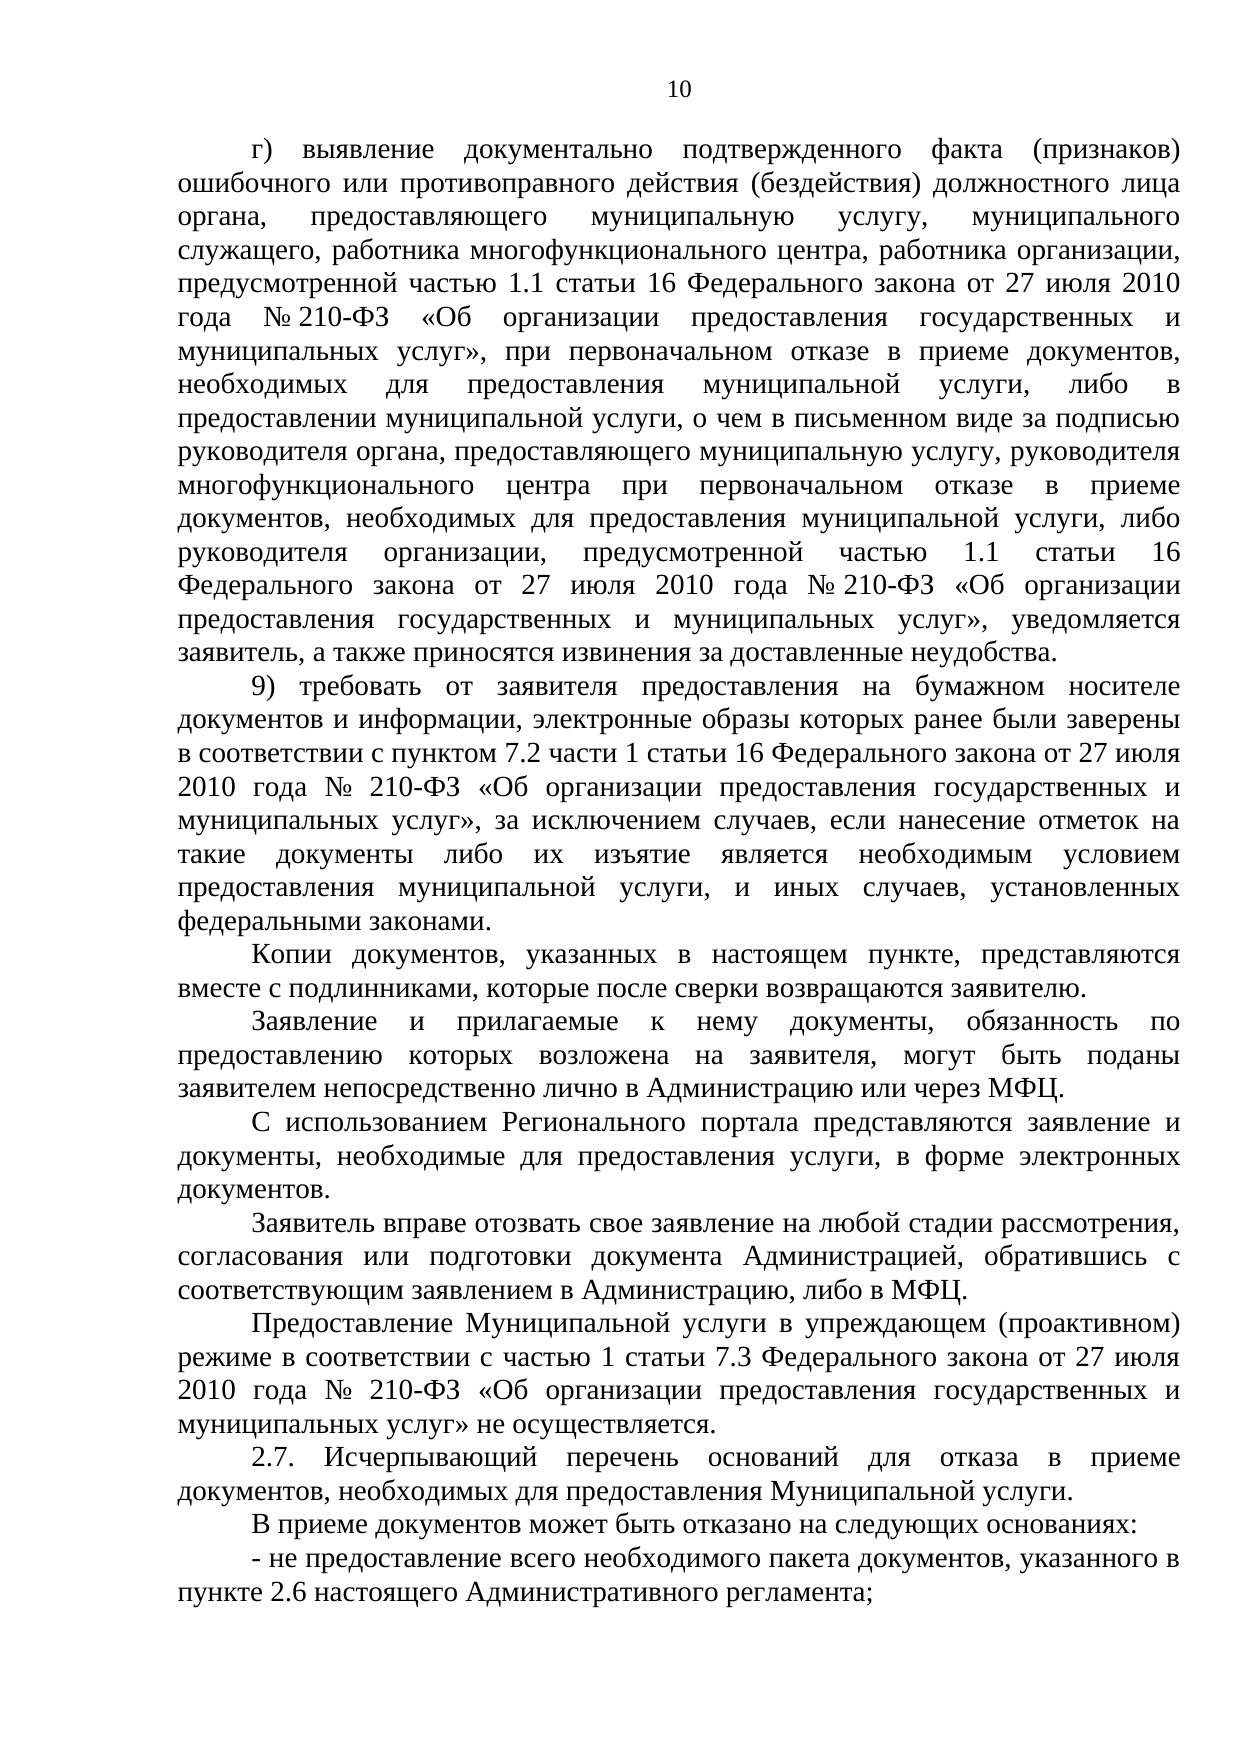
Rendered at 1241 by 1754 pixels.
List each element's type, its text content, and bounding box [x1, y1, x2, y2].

text Копии документов, указанных в настоящем пункте, представляются вместе с подлинниками, которые после сверки возвращаются заявителю. [177, 936, 1181, 1003]
text 2.7. Исчерпывающий перечень оснований для отказа в приеме документов, необходимых для предоставления Муниципальной услуги. [177, 1439, 1181, 1507]
text Заявитель вправе отозвать свое заявление на любой стадии рассмотрения, согласования или подготовки документа Администрацией, обратившись с соответствующим заявлением в Администрацию, либо в МФЦ. [177, 1205, 1181, 1305]
text С использованием Регионального портала представляются заявление и документы, необходимые для предоставления услуги, в форме электронных документов. [177, 1104, 1181, 1205]
text В приеме документов может быть отказано на следующих основаниях: [177, 1507, 1181, 1540]
text 9) требовать от заявителя предоставления на бумажном носителе документов и информации, электронные образы которых ранее были заверены в соответствии с пунктом 7.2 части 1 статьи 16 Федерального закона от 27 июля 2010 года № 210-ФЗ «Об организации предоставления государственных и муниципальных услуг», за исключением случаев, если нанесение отметок на такие документы либо их изъятие является необходимым условием предоставления муниципальной услуги, и иных случаев, установленных федеральными законами. [177, 668, 1181, 936]
text - не предоставление всего необходимого пакета документов, указанного в пункте 2.6 настоящего Административного регламента; [177, 1540, 1181, 1607]
text г) выявление документально подтвержденного факта (признаков) ошибочного или противоправного действия (бездействия) должностного лица органа, предоставляющего муниципальную услугу, муниципального служащего, работника многофункционального центра, работника организации, предусмотренной частью 1.1 статьи 16 Федерального закона от 27 июля 2010 года № 210-ФЗ «Об организации предоставления государственных и муниципальных услуг», при первоначальном отказе в приеме документов, необходимых для предоставления муниципальной услуги, либо в предоставлении муниципальной услуги, о чем в письменном виде за подписью руководителя органа, предоставляющего муниципальную услугу, руководителя многофункционального центра при первоначальном отказе в приеме документов, необходимых для предоставления муниципальной услуги, либо руководителя организации, предусмотренной частью 1.1 статьи 16 Федерального закона от 27 июля 2010 года № 210-ФЗ «Об организации предоставления государственных и муниципальных услуг», уведомляется заявитель, а также приносятся извинения за доставленные неудобства. [177, 131, 1181, 668]
text Предоставление Муниципальной услуги в упреждающем (проактивном) режиме в соответствии с частью 1 статьи 7.3 Федерального закона от 27 июля 2010 года № 210-ФЗ «Об организации предоставления государственных и муниципальных услуг» не осуществляется. [177, 1305, 1181, 1439]
text Заявление и прилагаемые к нему документы, обязанность по предоставлению которых возложена на заявителя, могут быть поданы заявителем непосредственно лично в Администрацию или через МФЦ. [177, 1003, 1181, 1104]
